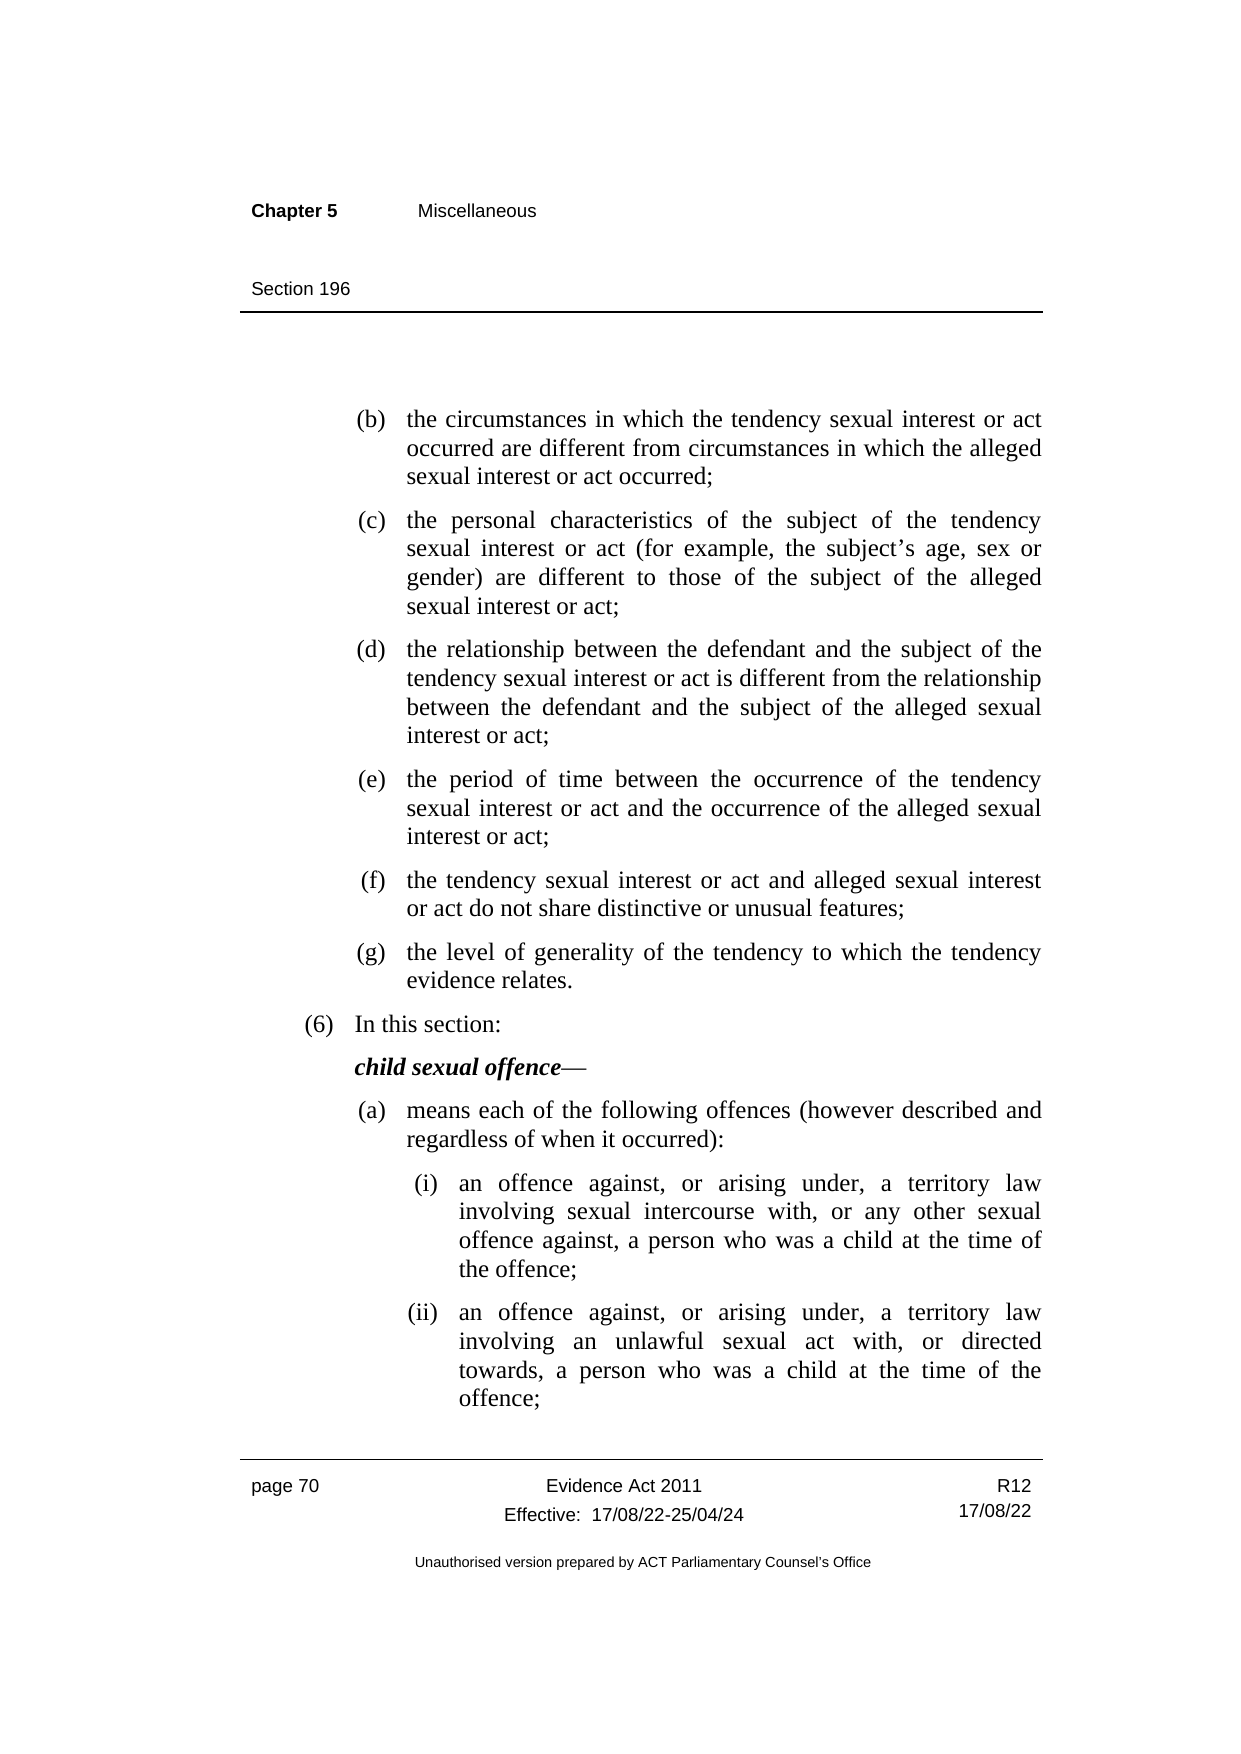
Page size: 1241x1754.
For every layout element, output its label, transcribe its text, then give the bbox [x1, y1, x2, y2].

text (e) the period of time between the occurrence of the tendency sexual interest or act and the occurrence of the alleged sexual interest or act; [240, 764, 1042, 850]
text (f) the tendency sexual interest or act and alleged sexual interest or act do not share distinctive or unusual features; [240, 865, 1042, 922]
text (d) the relationship between the defendant and the subject of the tendency sexual interest or act is different from the relationship between the defendant and the subject of the alleged sexual interest or act; [240, 634, 1042, 749]
text (ii) an offence against, or arising under, a territory law involving an unlawful sexual act with, or directed towards, a person who was a child at the time of the offence; [240, 1297, 1042, 1412]
text (i) an offence against, or arising under, a territory law involving sexual intercourse with, or any other sexual offence against, a person who was a child at the time of the offence; [240, 1168, 1042, 1283]
text (6) In this section: [240, 1009, 1042, 1038]
text child sexual offence— [354, 1052, 1042, 1081]
text (g) the level of generality of the tendency to which the tendency evidence relates. [240, 937, 1042, 994]
text (b) the circumstances in which the tendency sexual interest or act occurred are different from circumstances in which the alleged sexual interest or act occurred; [240, 404, 1042, 490]
text (a) means each of the following offences (however described and regardless of when it occurred): [240, 1096, 1042, 1153]
text (c) the personal characteristics of the subject of the tendency sexual interest or act (for example, the subject’s age, sex or gender) are different to those of the subject of the alleged sexual interest or act; [240, 505, 1042, 620]
